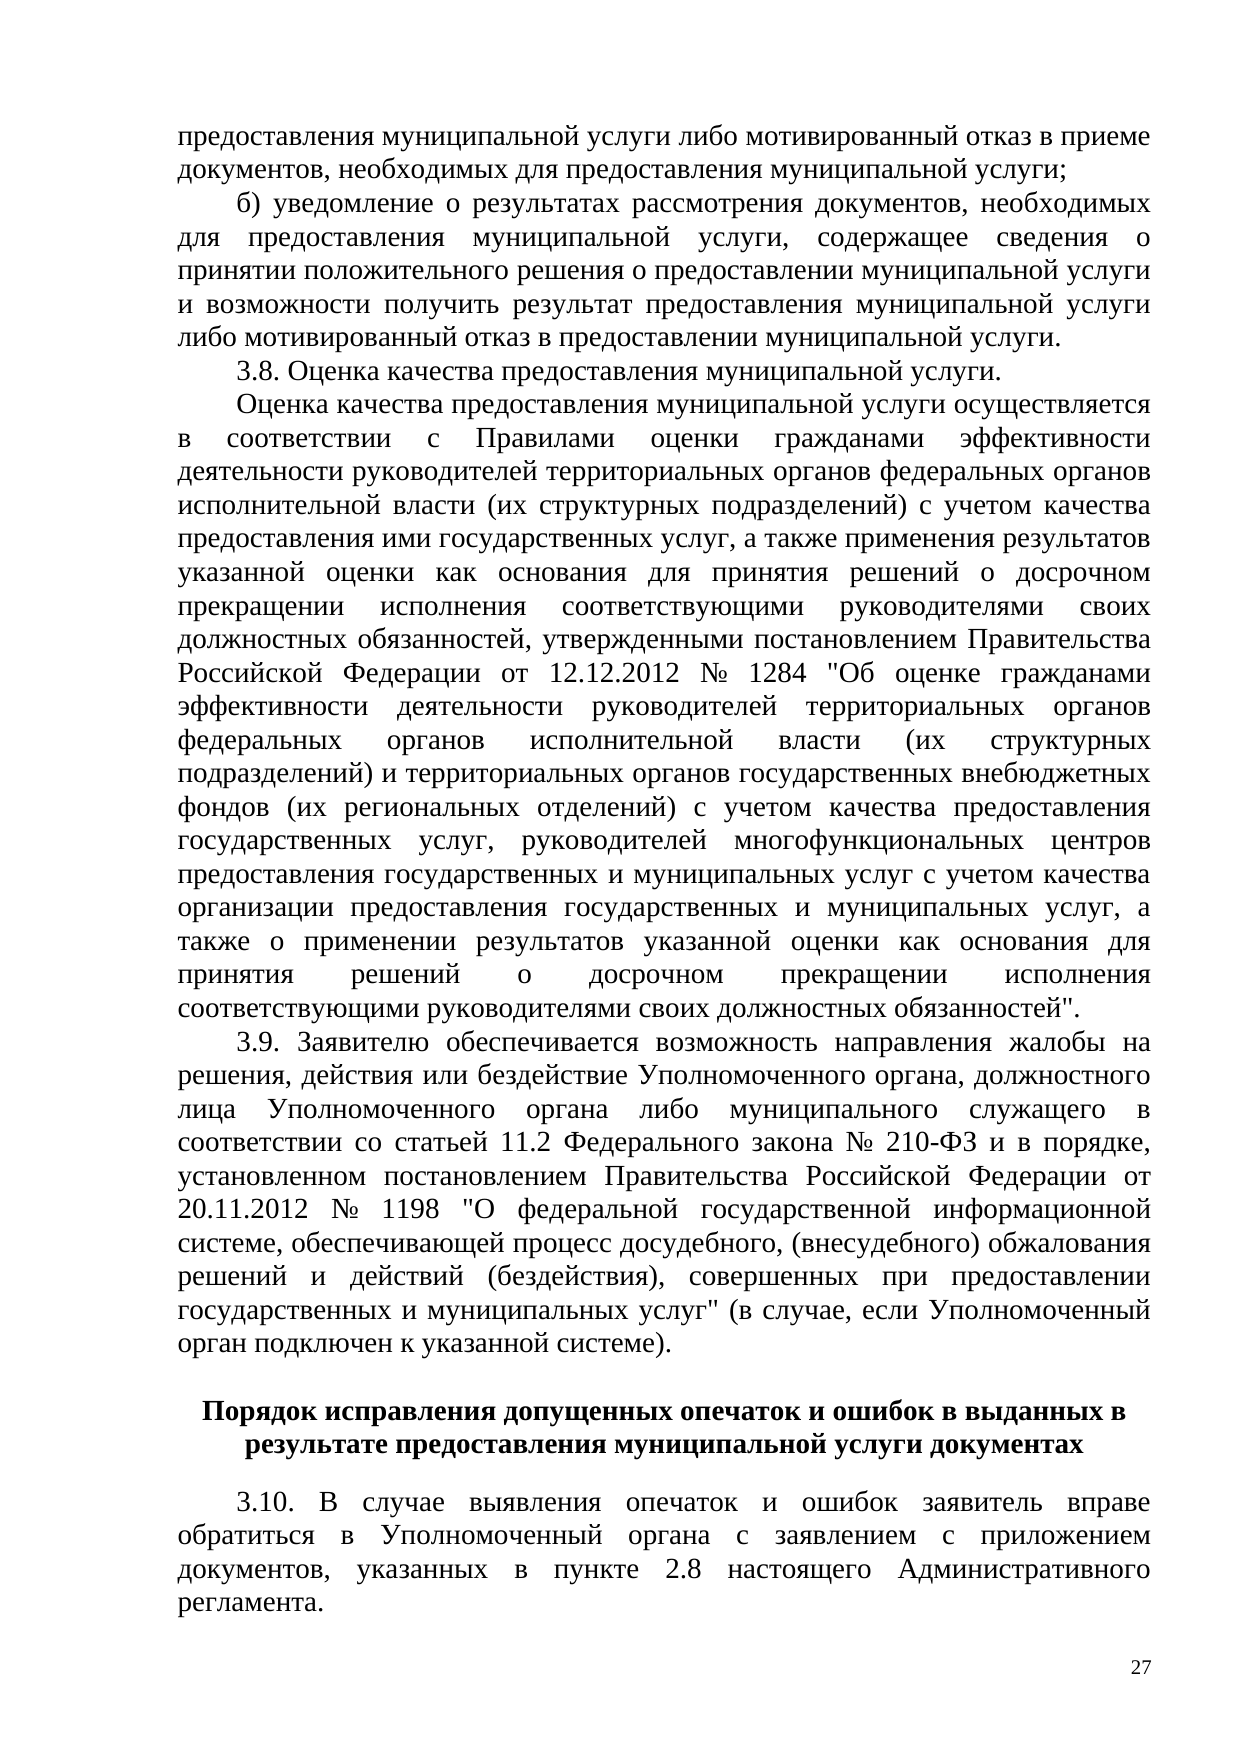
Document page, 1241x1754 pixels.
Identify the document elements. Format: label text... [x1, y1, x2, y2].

text 3.9. Заявителю обеспечивается возможность направления жалобы на решения, действия или бездействие Уполномоченного органа, должностного лица Уполномоченного органа либо муниципального служащего в соответствии со статьей 11.2 Федерального закона № 210-ФЗ и в порядке, установленном постановлением Правительства Российской Федерации от 20.11.2012 № 1198 "О федеральной государственной информационной системе, обеспечивающей процесс досудебного, (внесудебного) обжалования решений и действий (бездействия), совершенных при предоставлении государственных и муниципальных услуг" (в случае, если Уполномоченный орган подключен к указанной системе). [177, 1024, 1152, 1359]
text б) уведомление о результатах рассмотрения документов, необходимых для предоставления муниципальной услуги, содержащее сведения о принятии положительного решения о предоставлении муниципальной услуги и возможности получить результат предоставления муниципальной услуги либо мотивированный отказ в предоставлении муниципальной услуги. [177, 185, 1152, 353]
subtitle Порядок исправления допущенных опечаток и ошибок в выданных в результате предоставления муниципальной услуги документах [177, 1393, 1152, 1460]
text Оценка качества предоставления муниципальной услуги осуществляется в соответствии с Правилами оценки гражданами эффективности деятельности руководителей территориальных органов федеральных органов исполнительной власти (их структурных подразделений) с учетом качества предоставления ими государственных услуг, а также применения результатов указанной оценки как основания для принятия решений о досрочном прекращении исполнения соответствующими руководителями своих должностных обязанностей, утвержденными постановлением Правительства Российской Федерации от 12.12.2012 № 1284 "Об оценке гражданами эффективности деятельности руководителей территориальных органов федеральных органов исполнительной власти (их структурных подразделений) и территориальных органов государственных внебюджетных фондов (их региональных отделений) с учетом качества предоставления государственных услуг, руководителей многофункциональных центров предоставления государственных и муниципальных услуг с учетом качества организации предоставления государственных и муниципальных услуг, а также о применении результатов указанной оценки как основания для принятия решений о досрочном прекращении исполнения соответствующими руководителями своих должностных обязанностей". [177, 386, 1152, 1024]
text 3.10. В случае выявления опечаток и ошибок заявитель вправе обратиться в Уполномоченный органа с заявлением с приложением документов, указанных в пункте 2.8 настоящего Административного регламента. [177, 1484, 1152, 1618]
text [177, 118, 1152, 185]
text 3.8. Оценка качества предоставления муниципальной услуги. [177, 353, 1152, 386]
